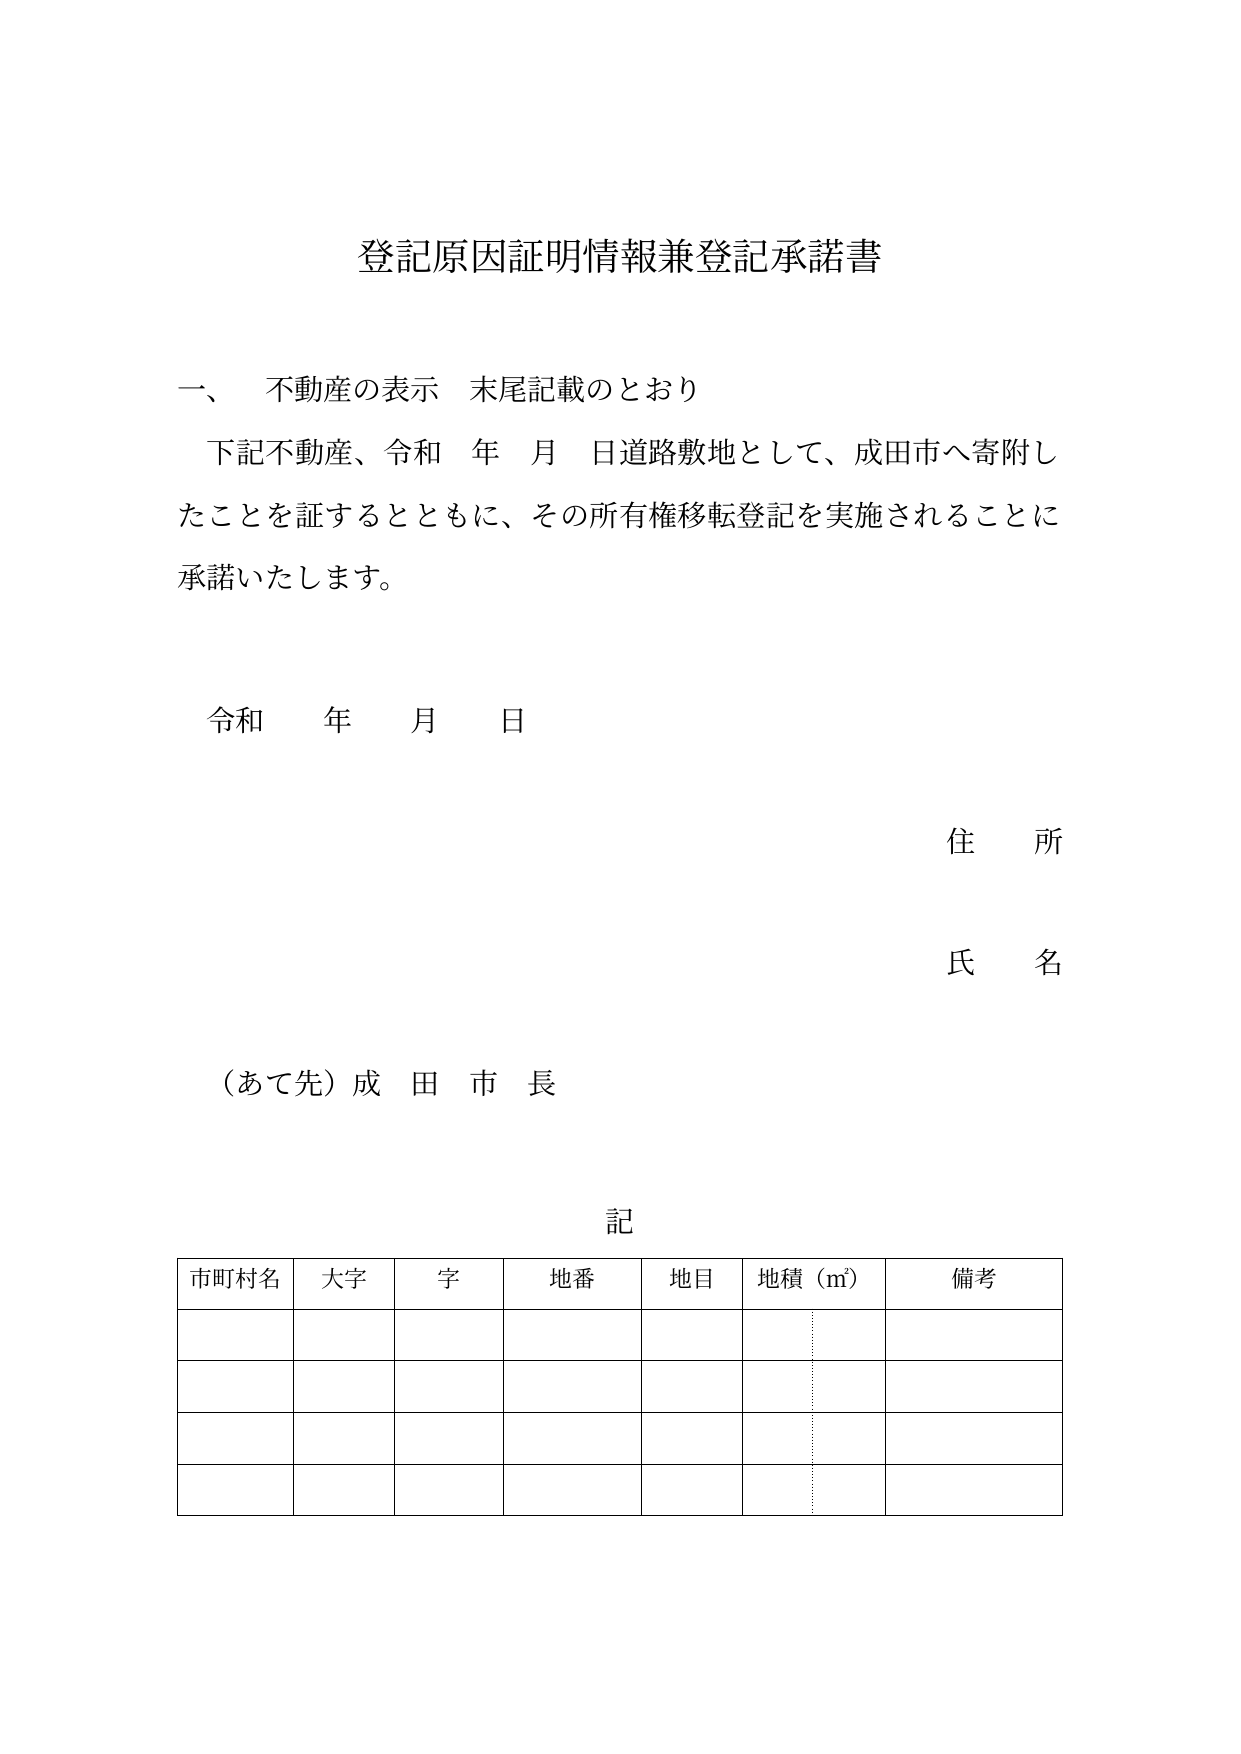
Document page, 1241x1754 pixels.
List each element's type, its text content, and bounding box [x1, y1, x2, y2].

table_cell [504, 1413, 641, 1463]
table_cell [294, 1361, 394, 1412]
table_header 市町村名 [178, 1259, 293, 1308]
table_cell [812, 1465, 885, 1515]
table_cell [395, 1361, 503, 1412]
table_cell [294, 1310, 394, 1360]
table_cell [743, 1413, 812, 1463]
text 登記原因証明情報兼登記承諾書 [177, 217, 1063, 292]
table_header 大字 [294, 1259, 394, 1308]
table_cell [886, 1310, 1062, 1360]
table_cell [886, 1413, 1062, 1463]
table_cell [642, 1361, 742, 1412]
table_cell [178, 1413, 293, 1463]
text 下記不動産、令和 年 月 日道路敷地として、成田市へ寄附したことを証するとともに、その所有権移転登記を実施されることに承諾いたします。 [177, 429, 1063, 597]
table_cell [642, 1310, 742, 1360]
table_cell [178, 1361, 293, 1412]
table_cell [812, 1361, 885, 1412]
table_header 地目 [642, 1259, 742, 1308]
table_cell [395, 1465, 503, 1515]
table_cell [395, 1310, 503, 1360]
table_cell [504, 1310, 641, 1360]
subtitle 記 [177, 1182, 1063, 1257]
text 氏 名 [177, 940, 1063, 982]
table_cell [743, 1465, 812, 1515]
table_cell [886, 1361, 1062, 1412]
table_header 地番 [504, 1259, 641, 1308]
table_cell [743, 1310, 812, 1360]
table_cell [886, 1465, 1062, 1515]
text 令和 年 月 日 [177, 697, 1063, 739]
table_header 備考 [886, 1259, 1062, 1308]
text （あて先）成 田 市 長 [177, 1061, 1063, 1103]
table_cell [743, 1361, 812, 1412]
table_cell [178, 1465, 293, 1515]
table_cell [504, 1465, 641, 1515]
table_cell [294, 1413, 394, 1463]
text 一、 不動産の表示 末尾記載のとおり [177, 367, 1063, 409]
table_cell [178, 1310, 293, 1360]
table_header 地積（㎡） [743, 1259, 885, 1308]
table_cell [395, 1413, 503, 1463]
table_cell [294, 1465, 394, 1515]
table_cell [642, 1413, 742, 1463]
table_cell [504, 1361, 641, 1412]
table_cell [642, 1465, 742, 1515]
text 住 所 [177, 819, 1063, 861]
table_cell [812, 1413, 885, 1463]
table_cell [812, 1310, 885, 1360]
table_header 字 [395, 1259, 503, 1308]
